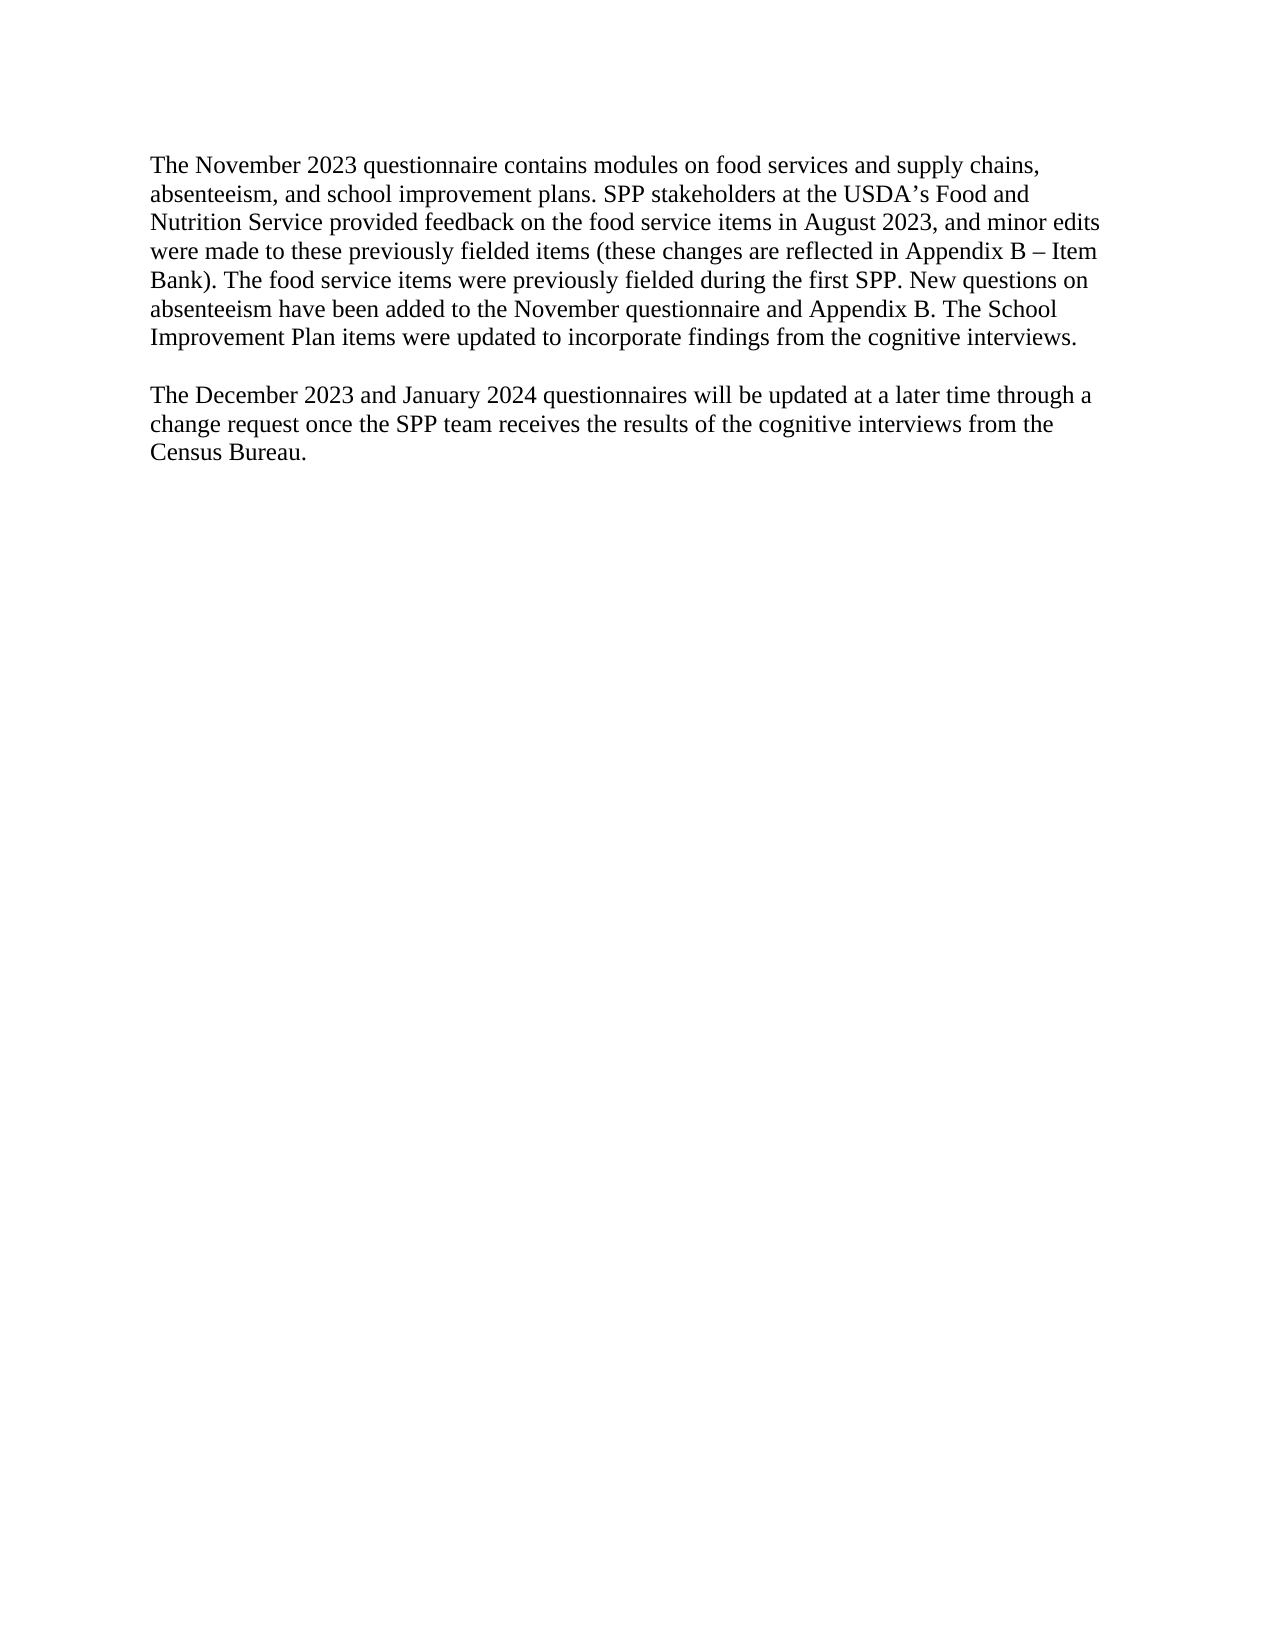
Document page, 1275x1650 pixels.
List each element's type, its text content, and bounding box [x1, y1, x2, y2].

text The December 2023 and January 2024 questionnaires will be updated at a later time through a change request once the SPP team receives the results of the cognitive interviews from the Census Bureau. [150, 380, 1125, 466]
text The November 2023 questionnaire contains modules on food services and supply chains, absenteeism, and school improvement plans. SPP stakeholders at the USDA’s Food and Nutrition Service provided feedback on the food service items in August 2023, and minor edits were made to these previously fielded items (these changes are reflected in Appendix B – Item Bank). The food service items were previously fielded during the first SPP. New questions on absenteeism have been added to the November questionnaire and Appendix B. The School Improvement Plan items were updated to incorporate findings from the cognitive interviews. [150, 150, 1125, 351]
